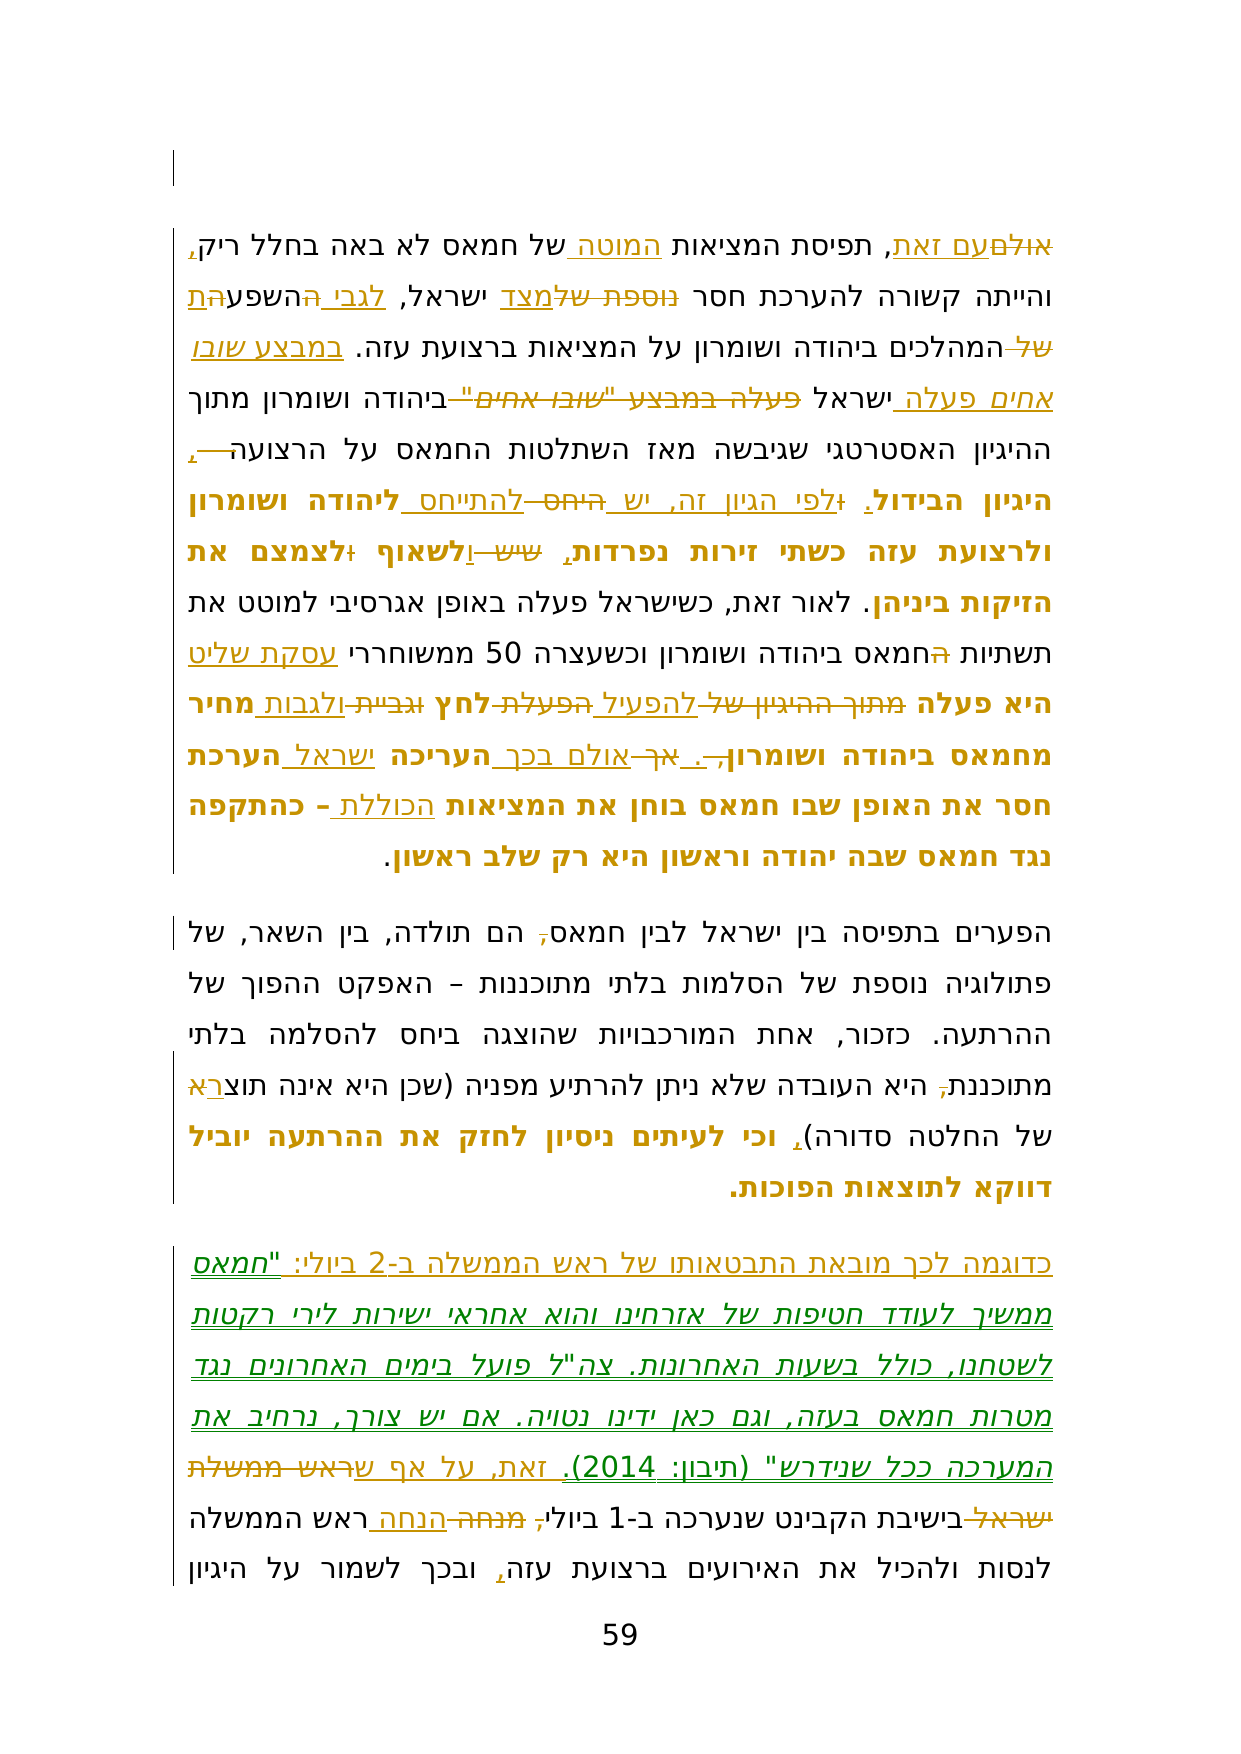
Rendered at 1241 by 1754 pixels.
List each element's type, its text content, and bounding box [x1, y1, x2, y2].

text , תפיסת המציאות של חמאס לא באה בחלל ריק והייתה קשורה להערכת חסר ישראל, השפע המהלכים ביהודה ושומרון על המציאות ברצועת עזה. ישראל ביהודה ושומרון מתוך ההיגיון האסטרטגי שגיבשה מאז השתלטות החמאס על הרצועה היגיון הבידול ליהודה ושומרון ולרצועת עזה כשתי זירות נפרדות לשאוף לצמצם את הזיקות ביניהן. לאור זאת, כשישראל פעלה באופן אגרסיבי למוטט את תשתיות חמאס ביהודה ושומרון וכשעצרה 50 ממשוחררי היא פעלה לחץ מחיר מחמאס ביהודה ושומרוןהעריכה הערכת חסר את האופן שבו חמאס בוחן את המציאות – כהתקפה נגד חמאס שבה יהודה וראשון היא רק שלב ראשון. [187, 228, 1053, 874]
text הפערים בתפיסה בין ישראל לבין חמאס הם תולדה, בין השאר, של פתולוגיה נוספת של הסלמות בלתי מתוכננות – האפקט ההפוך של ההרתעה. כזכור, אחת המורכבויות שהוצגה ביחס להסלמה בלתי מתוכננת היא העובדה שלא ניתן להרתיע מפניה (שכן היא אינה תוצ של החלטה סדורה) וכי לעיתים ניסיון לחזק את ההרתעה יוביל דווקא לתוצאות הפוכות. [187, 916, 1053, 1204]
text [187, 1246, 1053, 1586]
